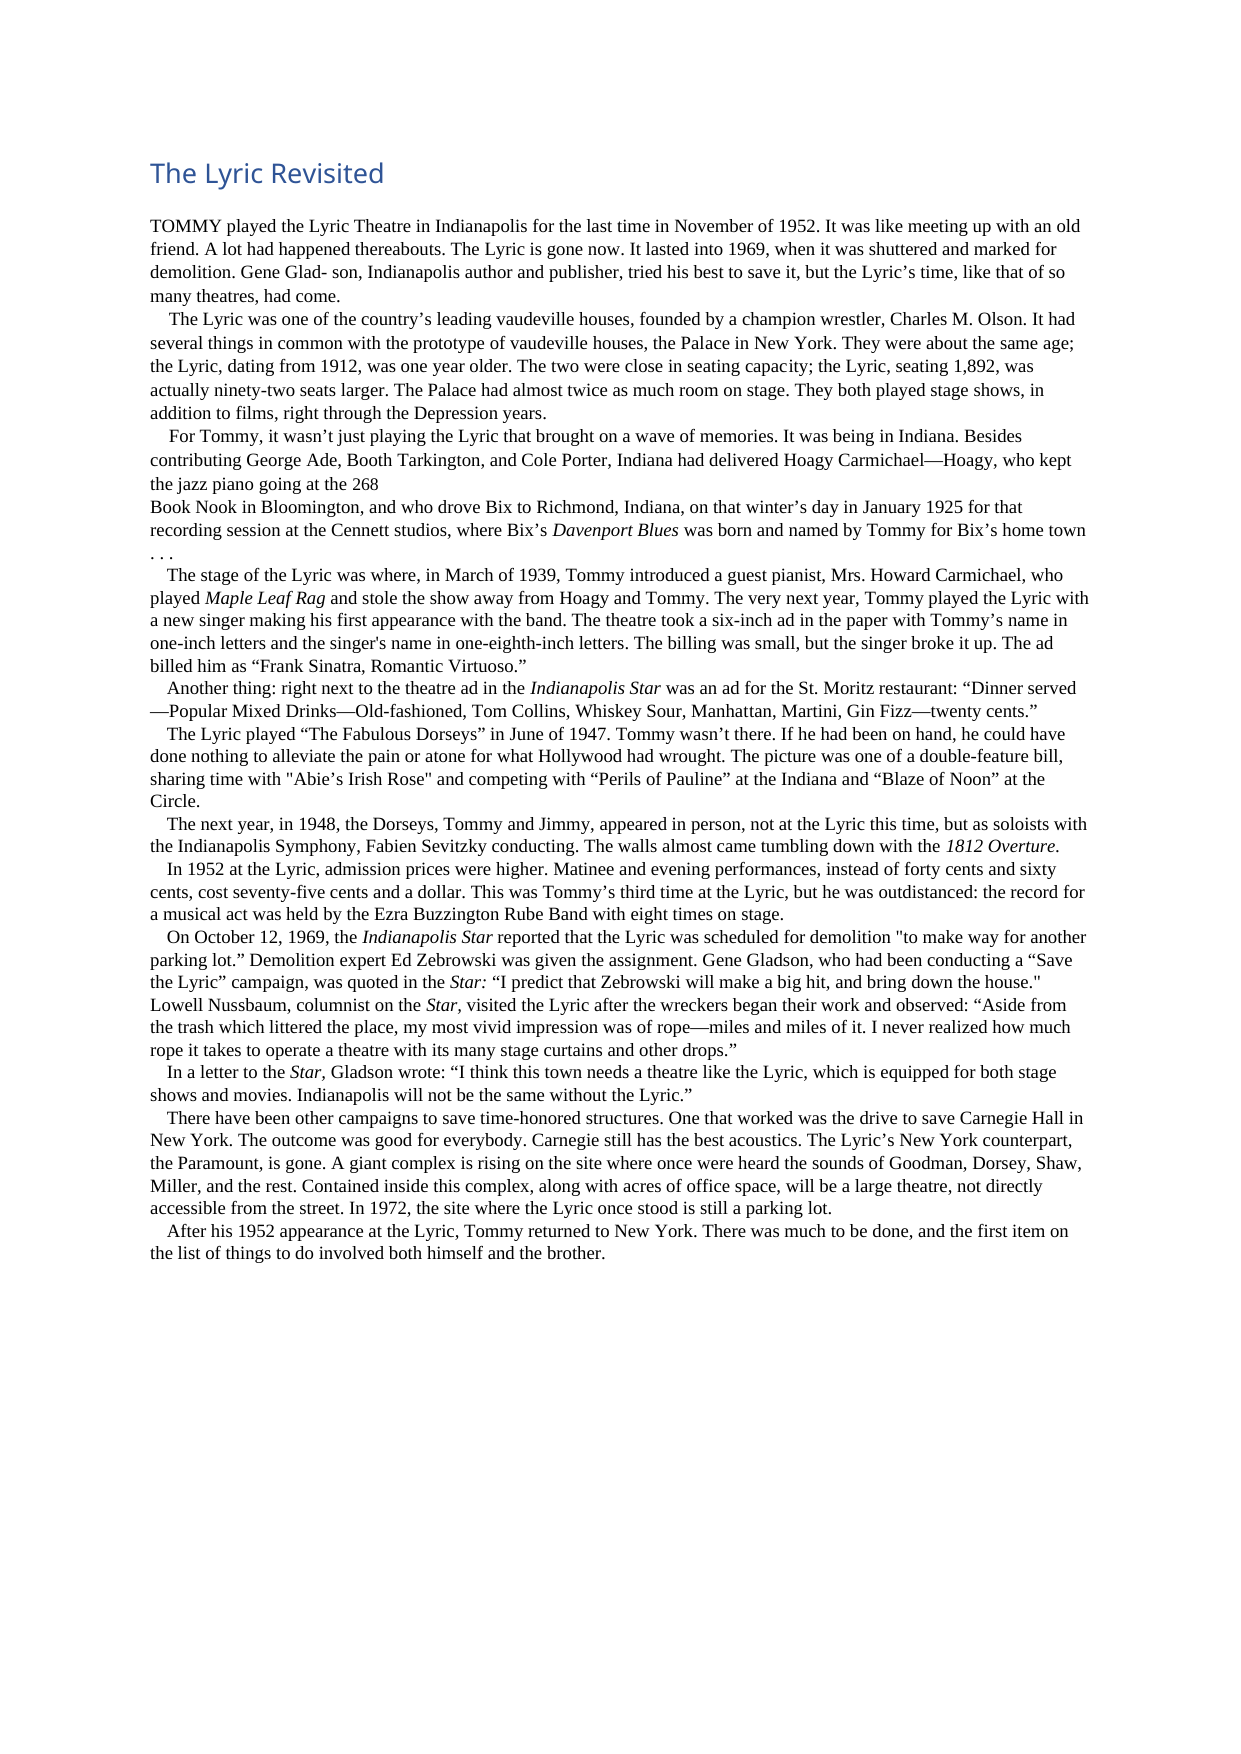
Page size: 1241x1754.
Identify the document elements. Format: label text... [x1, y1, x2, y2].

text In a letter to the Star, Gladson wrote: “I think this town needs a theatre like the Lyric, which is equipped for both stage shows and movies. Indianapolis will not be the same without the Lyric.” [150, 1061, 1090, 1106]
text The Lyric played “The Fabulous Dorseys” in June of 1947. Tommy wasn’t there. If he had been on hand, he could have done nothing to alleviate the pain or atone for what Hollywood had wrought. The picture was one of a double-feature bill, sharing time with "Abie’s Irish Rose" and competing with “Perils of Pauline” at the Indiana and “Blaze of Noon” at the Circle. [150, 722, 1090, 812]
text The Lyric was one of the country’s leading vaudeville houses, founded by a champion wrestler, Charles M. Olson. It had several things in common with the prototype of vaudeville houses, the Palace in New York. They were about the same age; the Lyric, dating from 1912, was one year older. The two were close in seating capacity; the Lyric, seating 1,892, was actually ninety-two seats larger. The Palace had almost twice as much room on stage. They both played stage shows, in addition to films, right through the Depression years. [150, 308, 1090, 423]
text TOMMY played the Lyric Theatre in Indianapolis for the last time in November of 1952. It was like meeting up with an old friend. A lot had happened thereabouts. The Lyric is gone now. It lasted into 1969, when it was shuttered and marked for demolition. Gene Glad- son, Indianapolis author and publisher, tried his best to save it, but the Lyric’s time, like that of so many theatres, had come. [150, 214, 1090, 306]
text The stage of the Lyric was where, in March of 1939, Tommy introduced a guest pianist, Mrs. Howard Carmichael, who played Maple Leaf Rag and stole the show away from Hoagy and Tommy. The very next year, Tommy played the Lyric with a new singer making his first appearance with the band. The theatre took a six-inch ad in the paper with Tommy’s name in one-inch letters and the singer's name in one-eighth-inch letters. The billing was small, but the singer broke it up. The ad billed him as “Frank Sinatra, Romantic Virtuoso.” [150, 564, 1090, 676]
text The next year, in 1948, the Dorseys, Tommy and Jimmy, appeared in person, not at the Lyric this time, but as soloists with the Indianapolis Symphony, Fabien Sevitzky conducting. The walls almost came tumbling down with the 1812 Overture. [150, 813, 1090, 857]
text After his 1952 appearance at the Lyric, Tommy returned to New York. There was much to be done, and the first item on the list of things to do involved both himself and the brother. [150, 1220, 1090, 1264]
text For Tommy, it wasn’t just playing the Lyric that brought on a wave of memories. It was being in Indiana. Besides contributing George Ade, Booth Tarkington, and Cole Porter, Indiana had delivered Hoagy Carmichael—Hoagy, who kept the jazz piano going at the 268 [150, 425, 1090, 494]
text Book Nook in Bloomington, and who drove Bix to Richmond, Indiana, on that winter’s day in January 1925 for that recording session at the Cennett studios, where Bix’s Davenport Blues was born and named by Tommy for Bix’s home town . . . [150, 496, 1090, 563]
subtitle The Lyric Revisited [150, 154, 1090, 191]
text Another thing: right next to the theatre ad in the Indianapolis Star was an ad for the St. Moritz restaurant: “Dinner served—Popular Mixed Drinks—Old-fashioned, Tom Collins, Whiskey Sour, Manhattan, Martini, Gin Fizz—twenty cents.” [150, 677, 1090, 721]
text In 1952 at the Lyric, admission prices were higher. Matinee and evening performances, instead of forty cents and sixty cents, cost seventy-five cents and a dollar. This was Tommy’s third time at the Lyric, but he was outdistanced: the record for a musical act was held by the Ezra Buzzington Rube Band with eight times on stage. [150, 858, 1090, 925]
text There have been other campaigns to save time-honored structures. One that worked was the drive to save Carnegie Hall in New York. The outcome was good for everybody. Carnegie still has the best acoustics. The Lyric’s New York counterpart, the Paramount, is gone. A giant complex is rising on the site where once were heard the sounds of Goodman, Dorsey, Shaw, Miller, and the rest. Contained inside this complex, along with acres of office space, will be a large theatre, not directly accessible from the street. In 1972, the site where the Lyric once stood is still a parking lot. [150, 1107, 1090, 1219]
text On October 12, 1969, the Indianapolis Star reported that the Lyric was scheduled for demolition "to make way for another parking lot.” Demolition expert Ed Zebrowski was given the assignment. Gene Gladson, who had been conducting a “Save the Lyric” campaign, was quoted in the Star: “I predict that Zebrowski will make a big hit, and bring down the house." Lowell Nussbaum, columnist on the Star, visited the Lyric after the wreckers began their work and observed: “Aside from the trash which littered the place, my most vivid impression was of rope—miles and miles of it. I never realized how much rope it takes to operate a theatre with its many stage curtains and other drops.” [150, 926, 1090, 1060]
